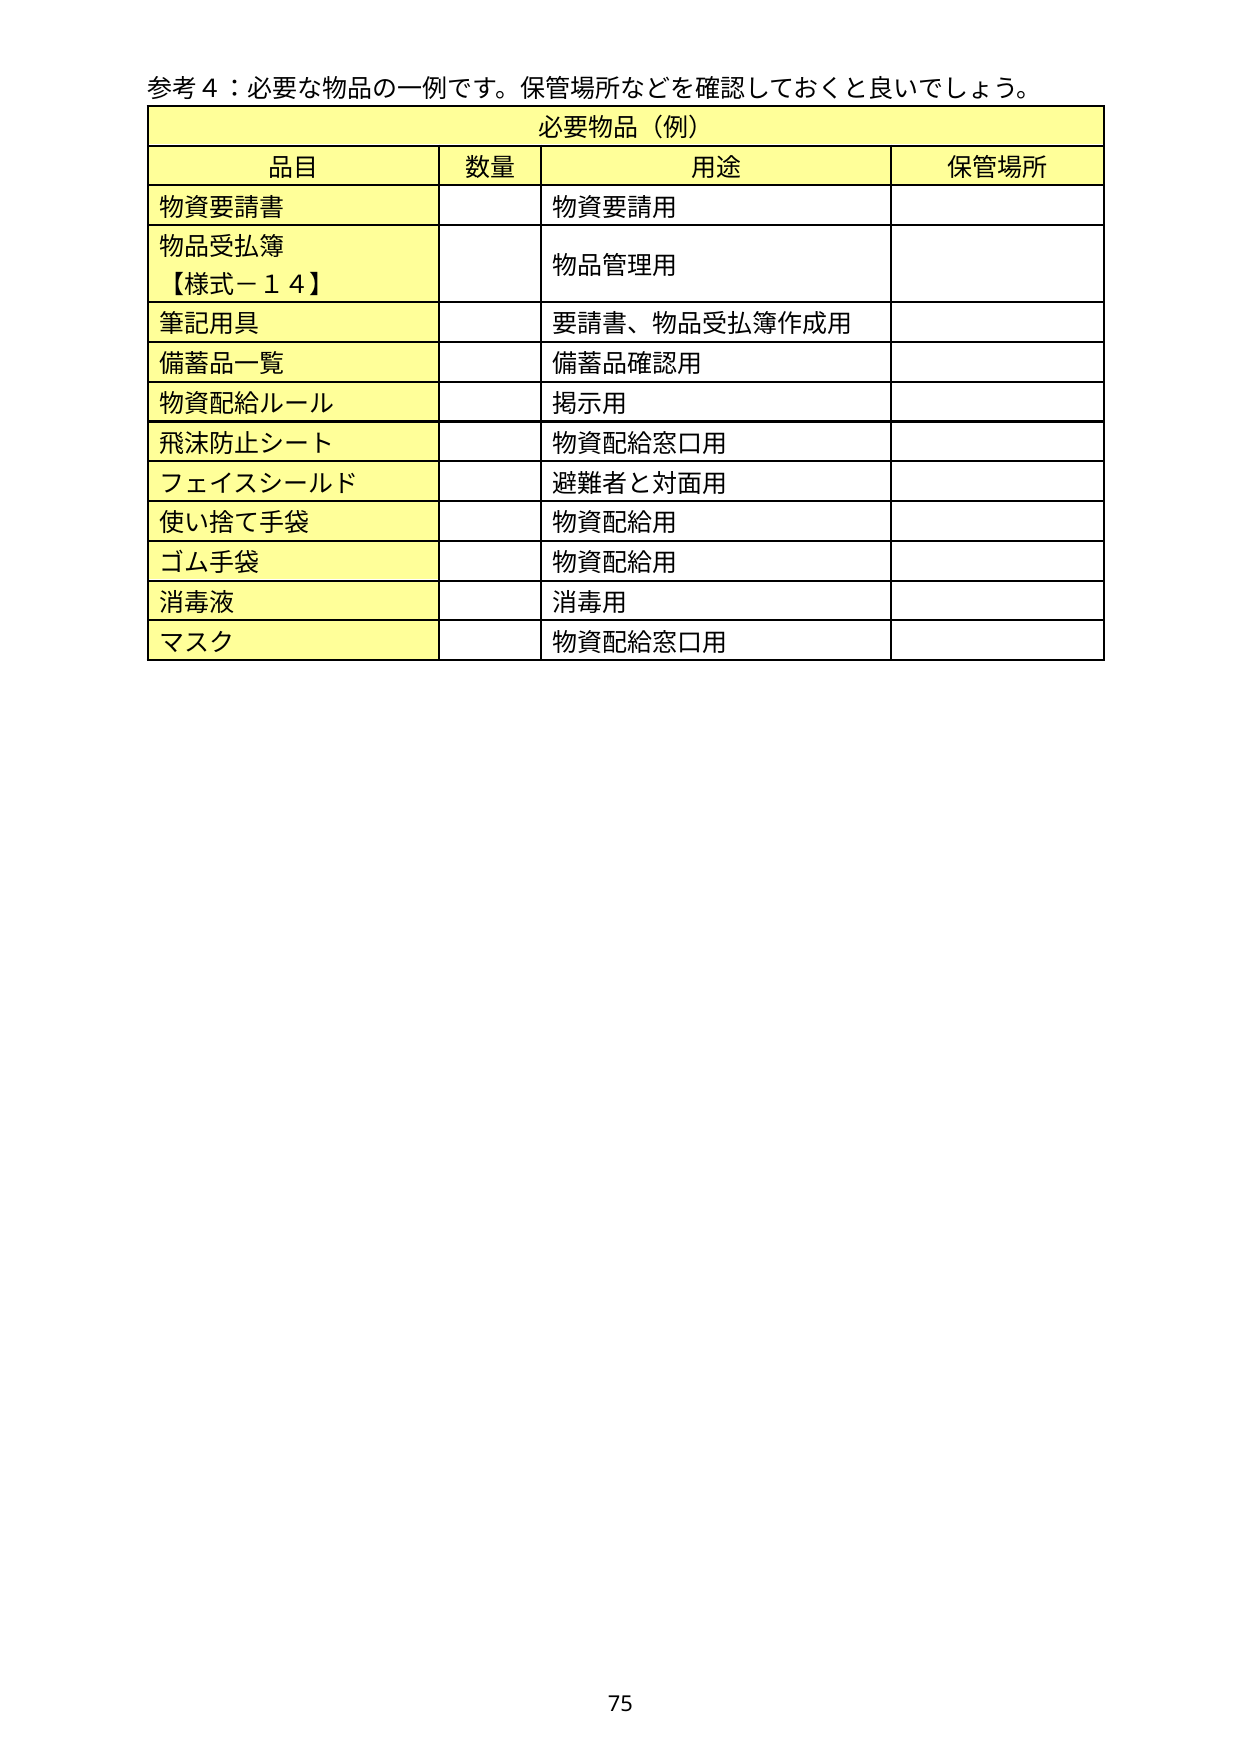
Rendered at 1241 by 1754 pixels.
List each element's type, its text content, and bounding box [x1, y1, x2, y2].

table_cell フェイスシールド [149, 462, 438, 500]
table_cell ゴム手袋 [149, 542, 438, 579]
table_cell [440, 226, 540, 301]
table_cell 消毒液 [149, 582, 438, 619]
table_cell [440, 462, 540, 500]
table_cell 物品管理用 [542, 226, 890, 301]
table_cell 使い捨て手袋 [149, 502, 438, 540]
table_cell 備蓄品一覧 [149, 343, 438, 381]
table_cell [892, 582, 1103, 619]
table_cell [440, 343, 540, 381]
table_cell [440, 621, 540, 659]
table_cell [892, 383, 1103, 420]
table_cell [892, 502, 1103, 540]
table_cell 物資配給ルール [149, 383, 438, 420]
table_cell [892, 303, 1103, 341]
table_cell 要請書、物品受払簿作成用 [542, 303, 890, 341]
table_cell [440, 186, 540, 224]
table_cell 用途 [542, 147, 890, 184]
table_cell 品目 [149, 147, 438, 184]
table_cell 筆記用具 [149, 303, 438, 341]
table_cell 物資配給窓口用 [542, 423, 890, 460]
table_cell 掲示用 [542, 383, 890, 420]
table_header 必要物品（例） [149, 107, 1103, 144]
table_cell 数量 [440, 147, 540, 184]
table_cell [440, 502, 540, 540]
table_cell 備蓄品確認用 [542, 343, 890, 381]
table_cell [440, 542, 540, 579]
table_cell [892, 226, 1103, 301]
text 参考４：必要な物品の一例です。保管場所などを確認しておくと良いでしょう。 [148, 67, 1092, 105]
table_cell 物資配給用 [542, 542, 890, 579]
table_cell 物品受払簿 【様式－１４】 [149, 226, 438, 301]
table_cell 避難者と対面用 [542, 462, 890, 500]
table_cell [892, 462, 1103, 500]
table_cell [892, 423, 1103, 460]
table_cell 物資配給用 [542, 502, 890, 540]
table_cell [440, 423, 540, 460]
table_cell [892, 186, 1103, 224]
table_cell マスク [149, 621, 438, 659]
table_cell 物資配給窓口用 [542, 621, 890, 659]
table_cell [440, 303, 540, 341]
table_cell [892, 542, 1103, 579]
table_cell 物資要請書 [149, 186, 438, 224]
table_cell [440, 582, 540, 619]
table_cell 消毒用 [542, 582, 890, 619]
table_cell [892, 343, 1103, 381]
table_cell 飛沫防止シート [149, 423, 438, 460]
table_cell 物資要請用 [542, 186, 890, 224]
table_cell [440, 383, 540, 420]
table_cell [892, 621, 1103, 659]
table_cell 保管場所 [892, 147, 1103, 184]
